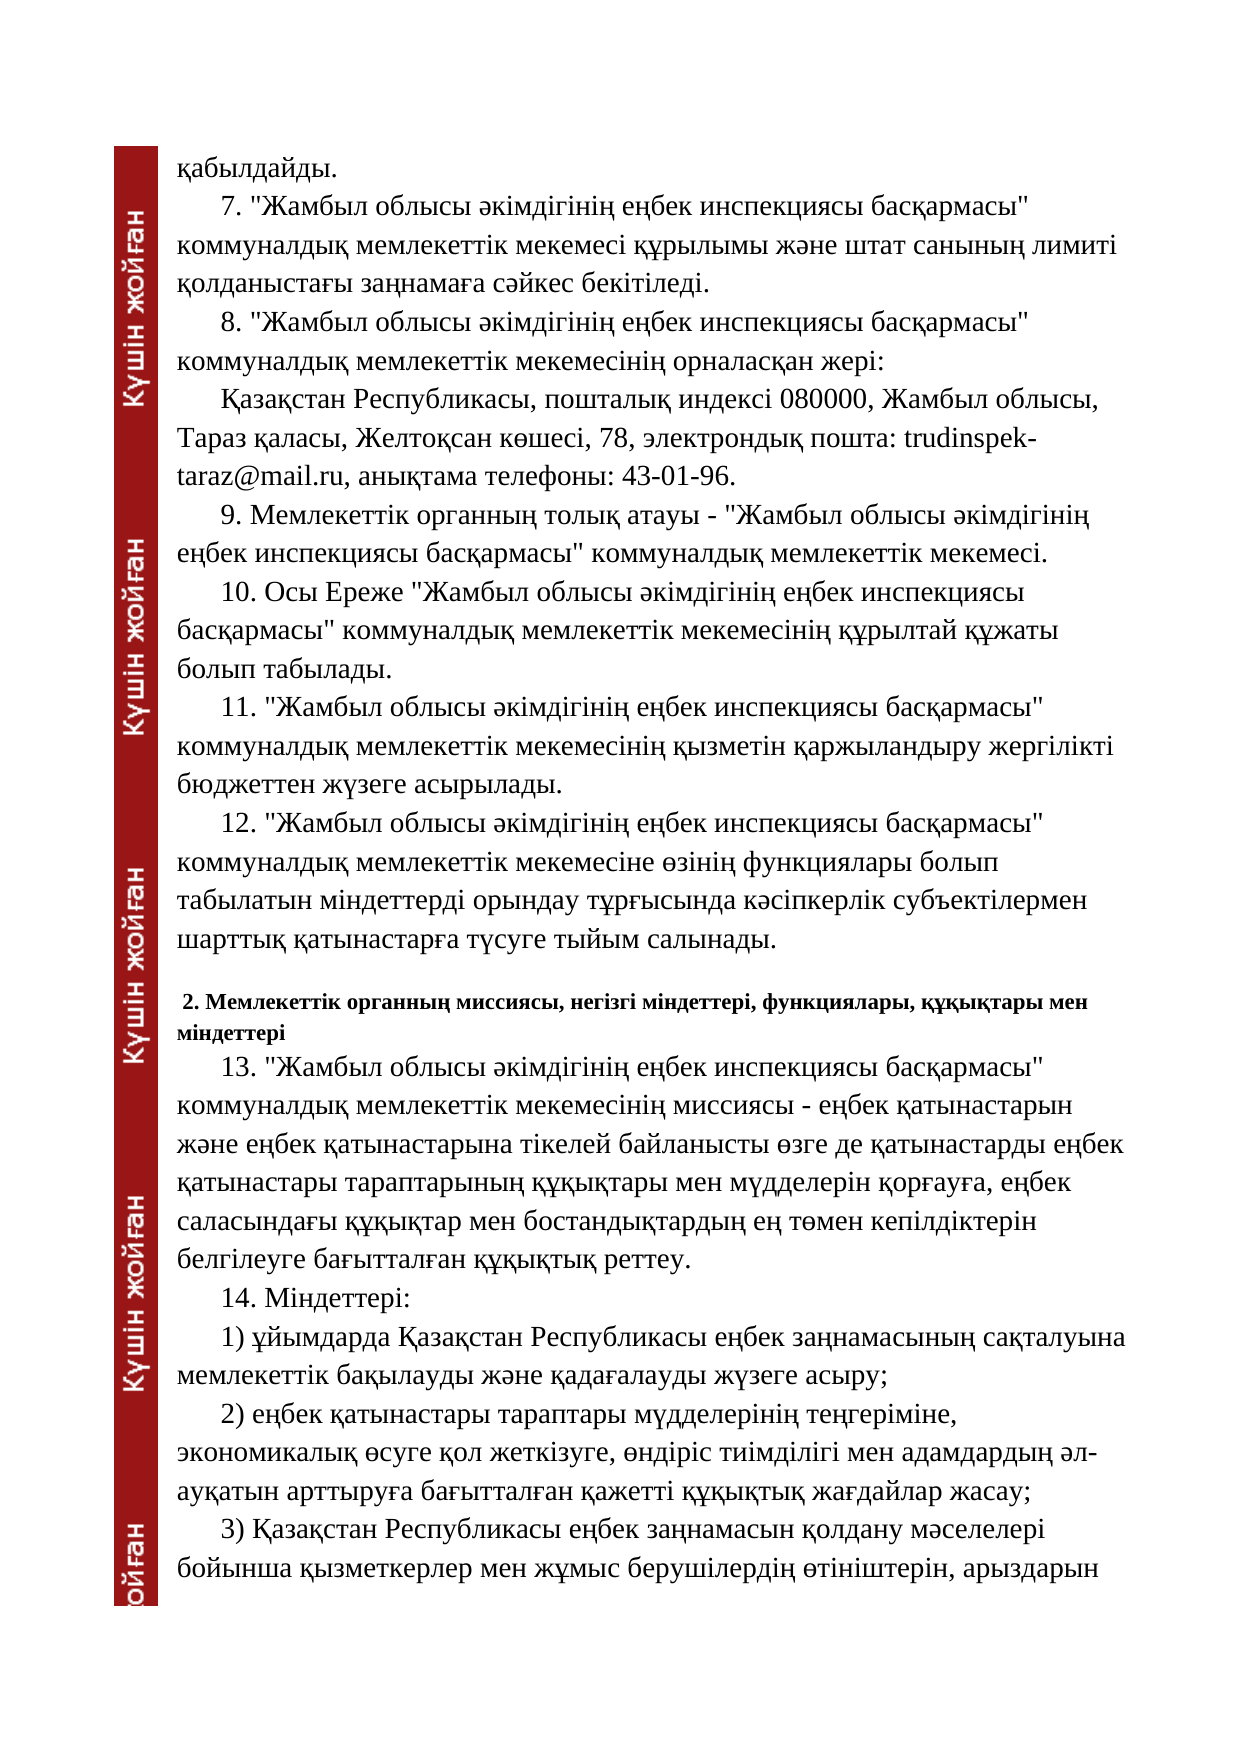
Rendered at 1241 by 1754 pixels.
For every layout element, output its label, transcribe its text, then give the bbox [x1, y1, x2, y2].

picture [114, 146, 158, 150]
text 2. Мемлекеттік органның миссиясы, негізгі міндеттері, функциялары, құқықтары мен міндеттері [112, 988, 1128, 1045]
picture [114, 1583, 158, 1606]
picture [114, 984, 158, 988]
picture [114, 1045, 158, 1049]
